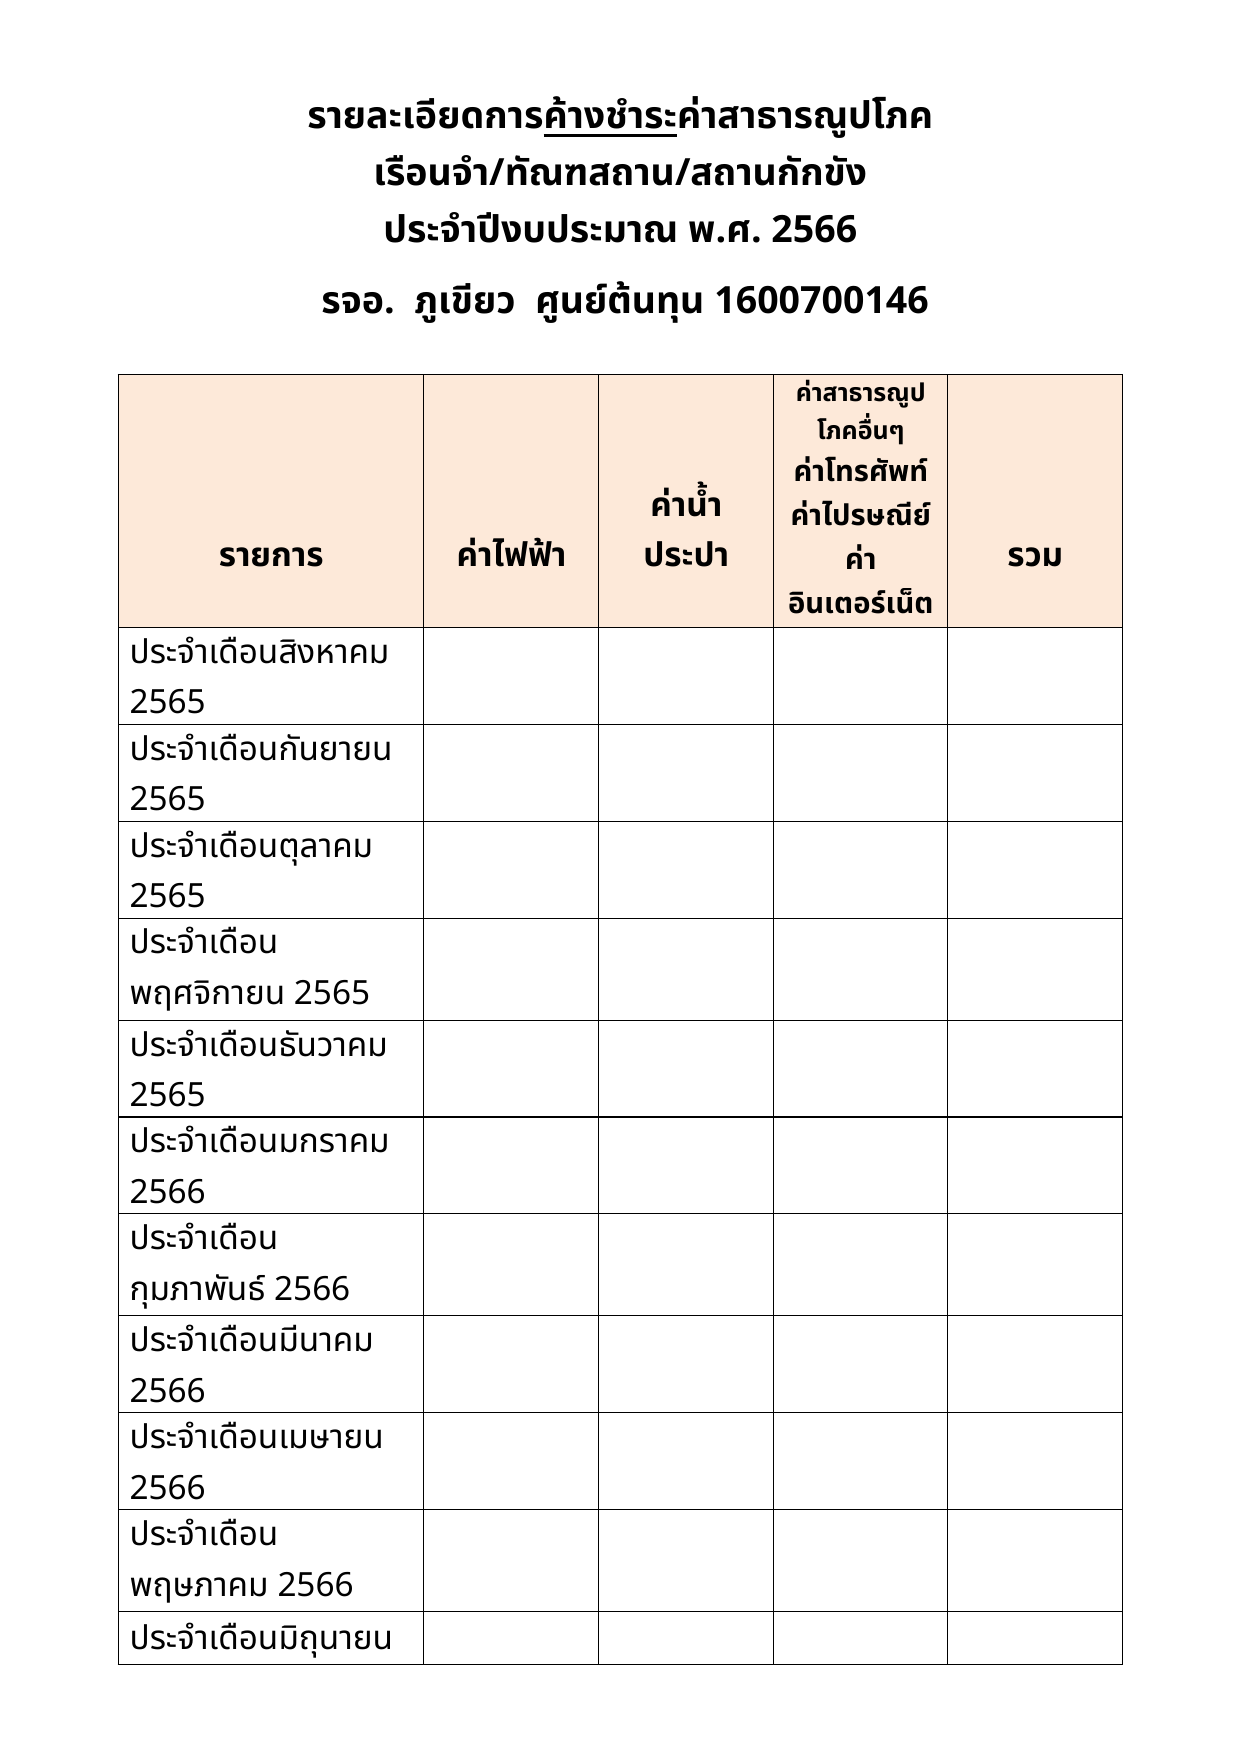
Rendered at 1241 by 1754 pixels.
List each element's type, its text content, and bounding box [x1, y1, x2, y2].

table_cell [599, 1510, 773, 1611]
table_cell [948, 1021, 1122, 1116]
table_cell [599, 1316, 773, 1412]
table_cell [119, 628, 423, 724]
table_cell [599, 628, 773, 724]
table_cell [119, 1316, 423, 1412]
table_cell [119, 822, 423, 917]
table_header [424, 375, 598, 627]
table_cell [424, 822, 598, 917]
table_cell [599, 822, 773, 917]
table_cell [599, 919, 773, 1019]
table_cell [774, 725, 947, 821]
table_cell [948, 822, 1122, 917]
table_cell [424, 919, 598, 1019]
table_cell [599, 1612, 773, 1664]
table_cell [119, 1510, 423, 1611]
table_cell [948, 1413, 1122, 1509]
text เรือนจำ/ทัณฑสถาน/สถานกักขัง [118, 145, 1122, 202]
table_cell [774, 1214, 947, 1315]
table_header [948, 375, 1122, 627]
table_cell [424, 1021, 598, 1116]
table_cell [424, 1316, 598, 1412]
text รายละเอียดการค้างชำระค่าสาธารณูปโภค [118, 89, 1122, 145]
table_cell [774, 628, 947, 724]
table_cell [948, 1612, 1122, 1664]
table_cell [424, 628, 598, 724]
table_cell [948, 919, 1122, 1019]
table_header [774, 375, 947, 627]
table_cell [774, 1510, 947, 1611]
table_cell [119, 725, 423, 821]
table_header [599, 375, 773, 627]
text รจอ. ภูเขียว ศูนย์ต้นทุน 1600700146 [118, 273, 1122, 330]
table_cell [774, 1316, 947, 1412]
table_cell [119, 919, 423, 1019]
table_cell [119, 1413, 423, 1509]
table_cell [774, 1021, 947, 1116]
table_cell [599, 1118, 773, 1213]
text ประจำปีงบประมาณ พ.ศ. 2566 [118, 202, 1122, 259]
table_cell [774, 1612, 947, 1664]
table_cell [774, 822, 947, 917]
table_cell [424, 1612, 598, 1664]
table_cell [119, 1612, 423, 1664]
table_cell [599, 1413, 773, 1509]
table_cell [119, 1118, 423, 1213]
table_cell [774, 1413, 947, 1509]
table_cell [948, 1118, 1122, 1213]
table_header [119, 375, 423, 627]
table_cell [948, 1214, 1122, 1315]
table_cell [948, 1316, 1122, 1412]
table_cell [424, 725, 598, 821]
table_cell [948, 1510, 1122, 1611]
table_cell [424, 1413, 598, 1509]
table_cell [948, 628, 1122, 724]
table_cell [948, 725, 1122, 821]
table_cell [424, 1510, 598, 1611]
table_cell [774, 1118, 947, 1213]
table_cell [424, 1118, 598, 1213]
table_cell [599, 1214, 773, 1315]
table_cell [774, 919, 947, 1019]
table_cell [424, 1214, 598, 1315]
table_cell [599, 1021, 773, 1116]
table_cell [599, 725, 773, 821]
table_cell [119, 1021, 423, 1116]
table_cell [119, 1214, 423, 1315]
